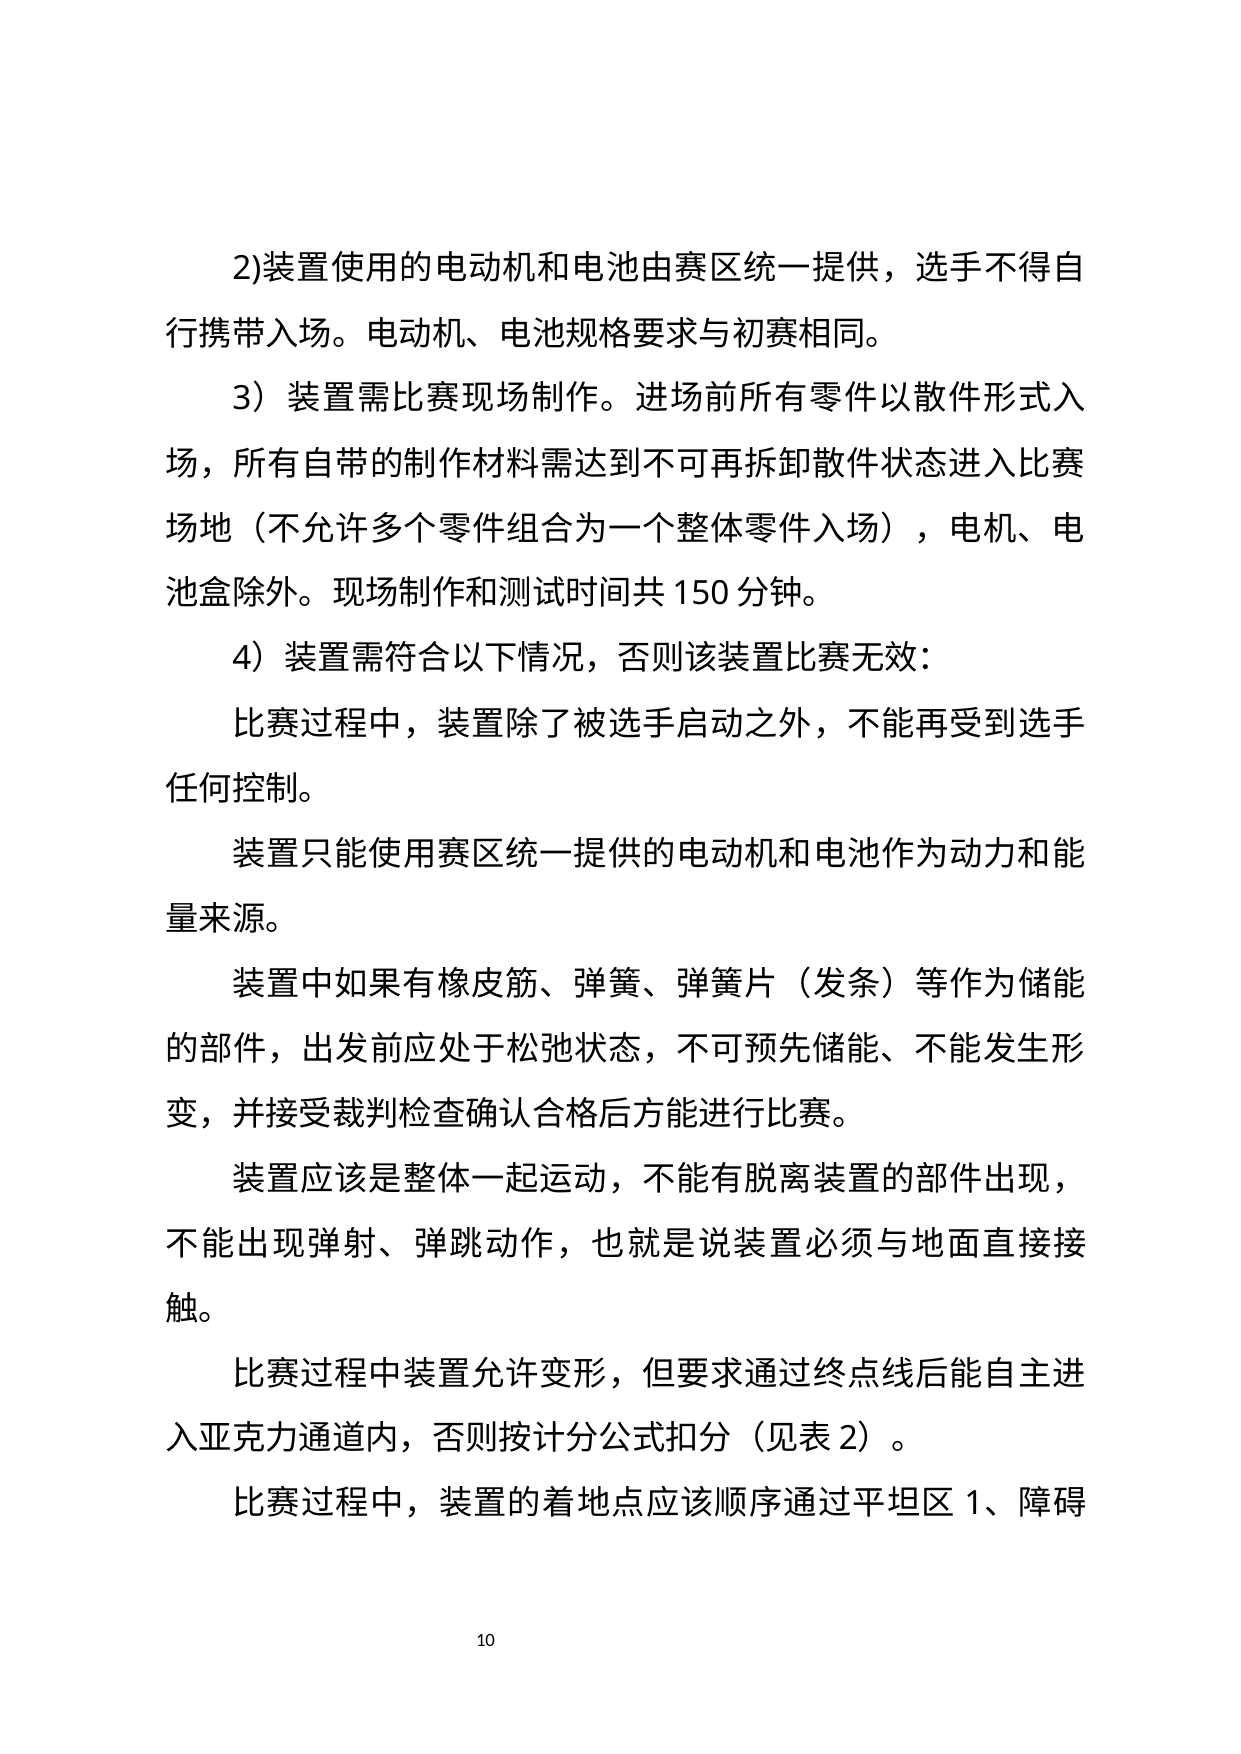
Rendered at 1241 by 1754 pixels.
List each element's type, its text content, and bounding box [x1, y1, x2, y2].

text 比赛过程中，装置除了被选手启动之外，不能再受到选手任何控制。 [165, 688, 1087, 818]
text 装置应该是整体一起运动，不能有脱离装置的部件出现，不能出现弹射、弹跳动作，也就是说装置必须与地面直接接触。 [165, 1143, 1087, 1338]
text 2)装置使用的电动机和电池由赛区统一提供，选手不得自行携带入场。电动机、电池规格要求与初赛相同。 [165, 233, 1087, 363]
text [165, 1468, 1087, 1533]
text 比赛过程中装置允许变形，但要求通过终点线后能自主进入亚克力通道内，否则按计分公式扣分（见表2）。 [165, 1338, 1087, 1468]
text 装置只能使用赛区统一提供的电动机和电池作为动力和能量来源。 [165, 818, 1087, 948]
text 4）装置需符合以下情况，否则该装置比赛无效： [165, 623, 1087, 688]
text 3）装置需比赛现场制作。进场前所有零件以散件形式入场，所有自带的制作材料需达到不可再拆卸散件状态进入比赛场地（不允许多个零件组合为一个整体零件入场），电机、电池盒除外。现场制作和测试时间共150分钟。 [165, 363, 1087, 623]
text 装置中如果有橡皮筋、弹簧、弹簧片（发条）等作为储能的部件，出发前应处于松弛状态，不可预先储能、不能发生形变，并接受裁判检查确认合格后方能进行比赛。 [165, 948, 1087, 1143]
